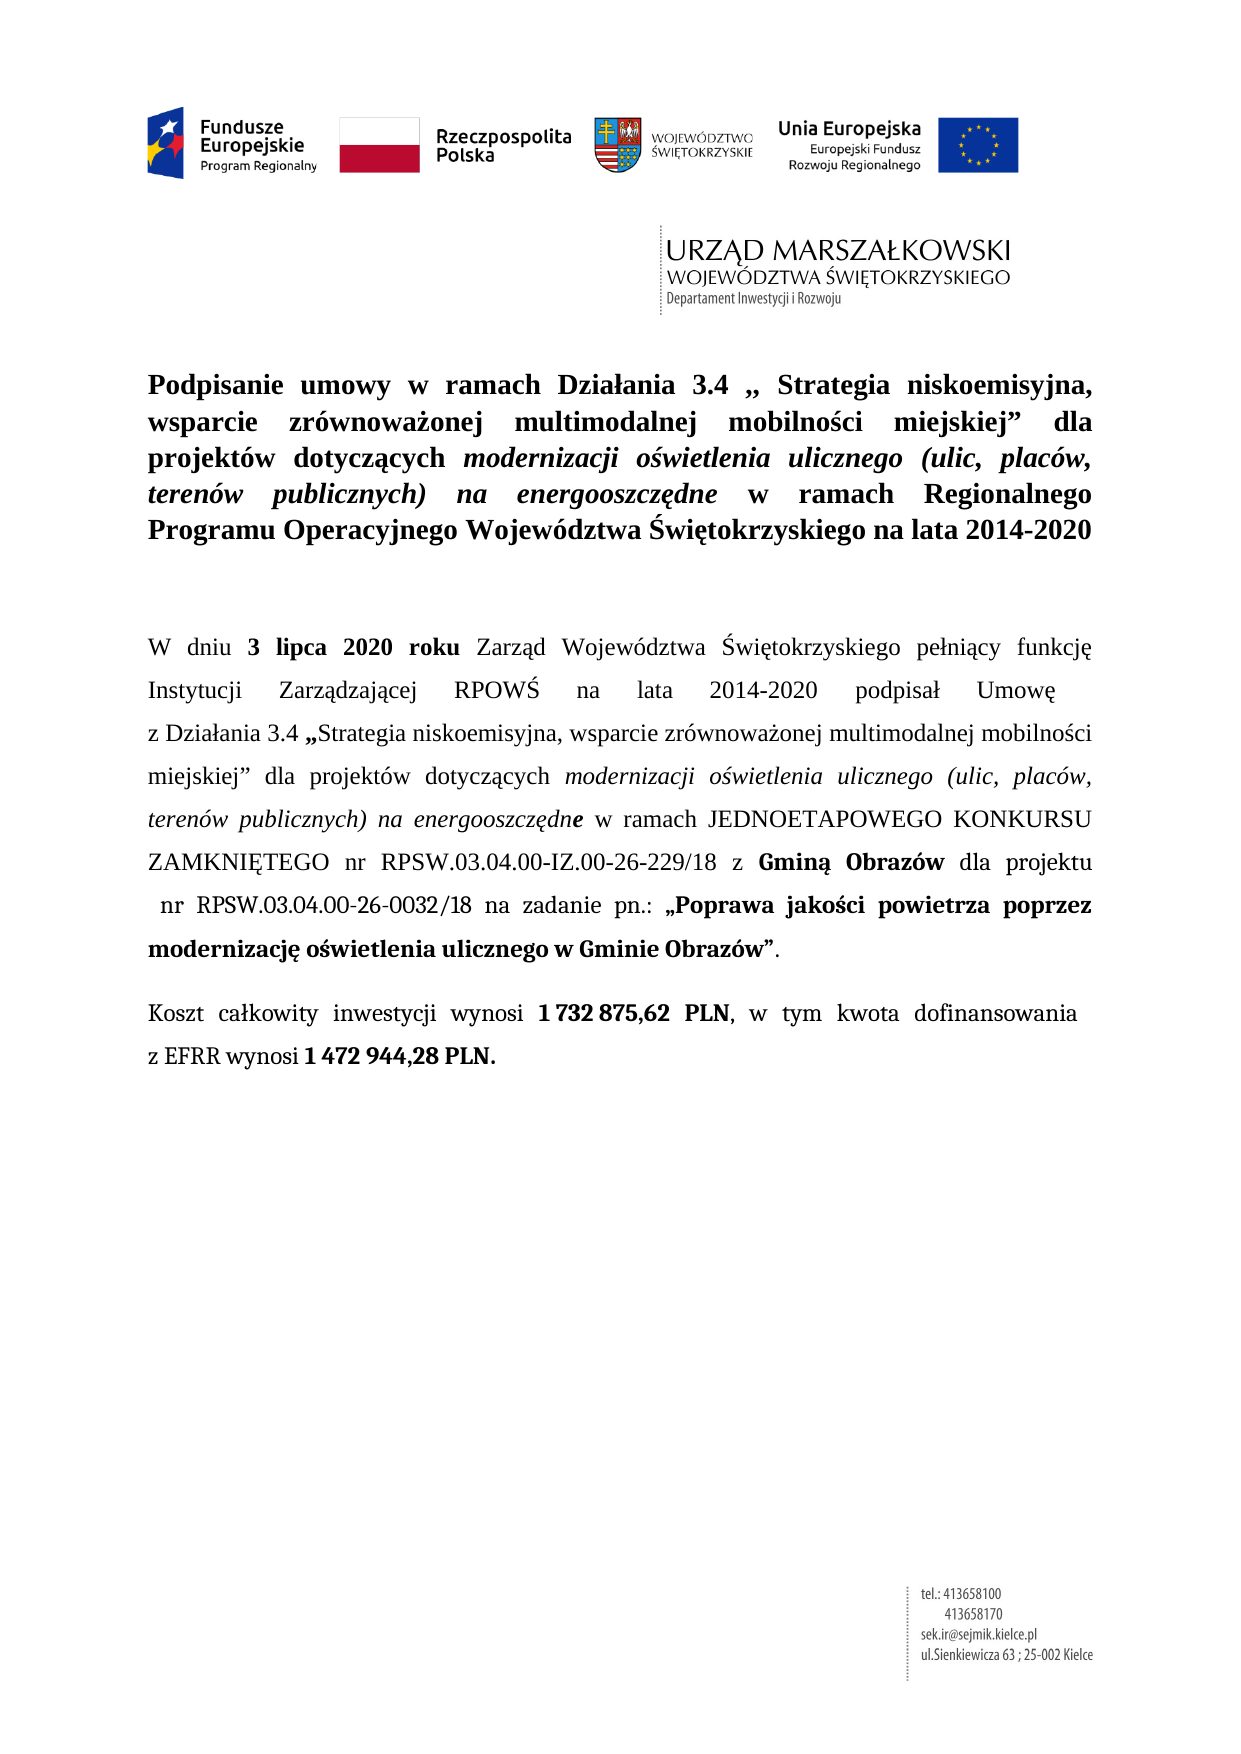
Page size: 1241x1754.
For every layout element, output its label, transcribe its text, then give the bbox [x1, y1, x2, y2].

text Podpisanie umowy w ramach Działania 3.4 ,, Strategia niskoemisyjna, wsparcie zrównoważonej multimodalnej mobilności miejskiej” dla projektów dotyczących modernizacji oświetlenia ulicznego (ulic, placów, terenów publicznych) na energooszczędne w ramach Regionalnego Programu Operacyjnego Województwa Świętokrzyskiego na lata 2014-2020 [148, 367, 1093, 546]
text W dniu 3 lipca 2020 roku Zarząd Województwa Świętokrzyskiego pełniący funkcję Instytucji Zarządzającej RPOWŚ na lata 2014-2020 podpisał Umowę z Działania 3.4 „Strategia niskoemisyjna, wsparcie zrównoważonej multimodalnej mobilności miejskiej” dla projektów dotyczących modernizacji oświetlenia ulicznego (ulic, placów, terenów publicznych) na energooszczędne w ramach JEDNOETAPOWEGO KONKURSU ZAMKNIĘTEGO nr RPSW.03.04.00-IZ.00-26-229/18 z Gminą Obrazów dla projektu nr RPSW.03.04.00-26-0032/18 na zadanie pn.: „Poprawa jakości powietrza poprzez modernizację oświetlenia ulicznego w Gminie Obrazów”. [148, 632, 1093, 963]
picture [779, 107, 1019, 179]
text Koszt całkowity inwestycji wynosi 1 732 875,62 PLN, w tym kwota dofinansowania z EFRR wynosi 1 472 944,28 PLN. [148, 998, 1093, 1070]
picture [906, 1586, 1093, 1681]
picture [659, 225, 1010, 315]
picture [594, 107, 753, 179]
picture [339, 107, 571, 179]
picture [147, 107, 317, 179]
